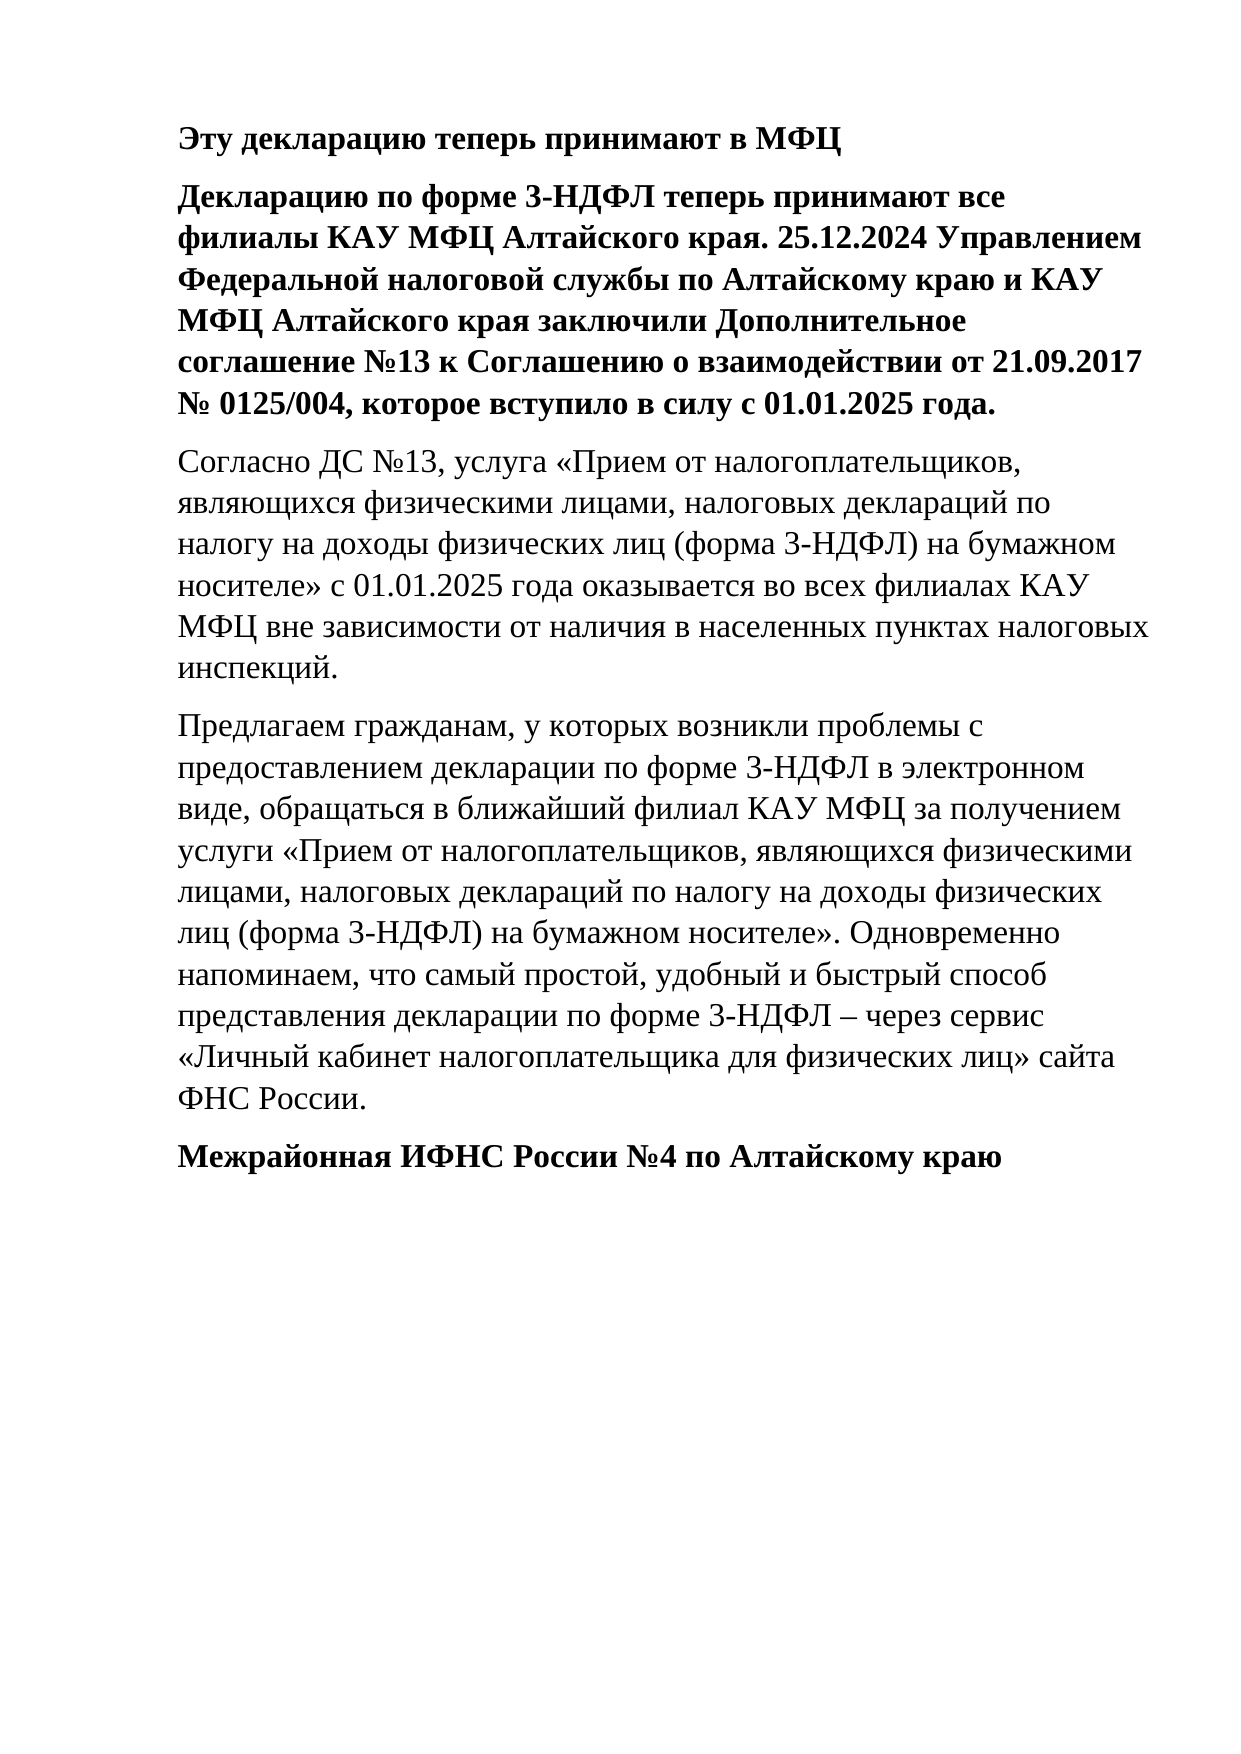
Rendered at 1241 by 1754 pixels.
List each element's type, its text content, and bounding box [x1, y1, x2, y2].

text Эту декларацию теперь принимают в МФЦ [177, 118, 1152, 156]
text Согласно ДС №13, услуга «Прием от налогоплательщиков, являющихся физическими лицами, налоговых деклараций по налогу на доходы физических лиц (форма 3-НДФЛ) на бумажном носителе» с 01.01.2025 года оказывается во всех филиалах КАУ МФЦ вне зависимости от наличия в населенных пунктах налоговых инспекций. [177, 441, 1152, 686]
text Декларацию по форме 3-НДФЛ теперь принимают все филиалы КАУ МФЦ Алтайского края. 25.12.2024 Управлением Федеральной налоговой службы по Алтайскому краю и КАУ МФЦ Алтайского края заключили Дополнительное соглашение №13 к Соглашению о взаимодействии от 21.09.2017 № 0125/004, которое вступило в силу с 01.01.2025 года. [177, 176, 1152, 421]
text Предлагаем гражданам, у которых возникли проблемы с предоставлением декларации по форме 3-НДФЛ в электронном виде, обращаться в ближайший филиал КАУ МФЦ за получением услуги «Прием от налогоплательщиков, являющихся физическими лицами, налоговых деклараций по налогу на доходы физических лиц (форма 3-НДФЛ) на бумажном носителе». Одновременно напоминаем, что самый простой, удобный и быстрый способ представления декларации по форме 3-НДФЛ – через сервис «Личный кабинет налогоплательщика для физических лиц» сайта ФНС России. [177, 706, 1152, 1116]
text Межрайонная ИФНС России №4 по Алтайскому краю [177, 1136, 1152, 1174]
